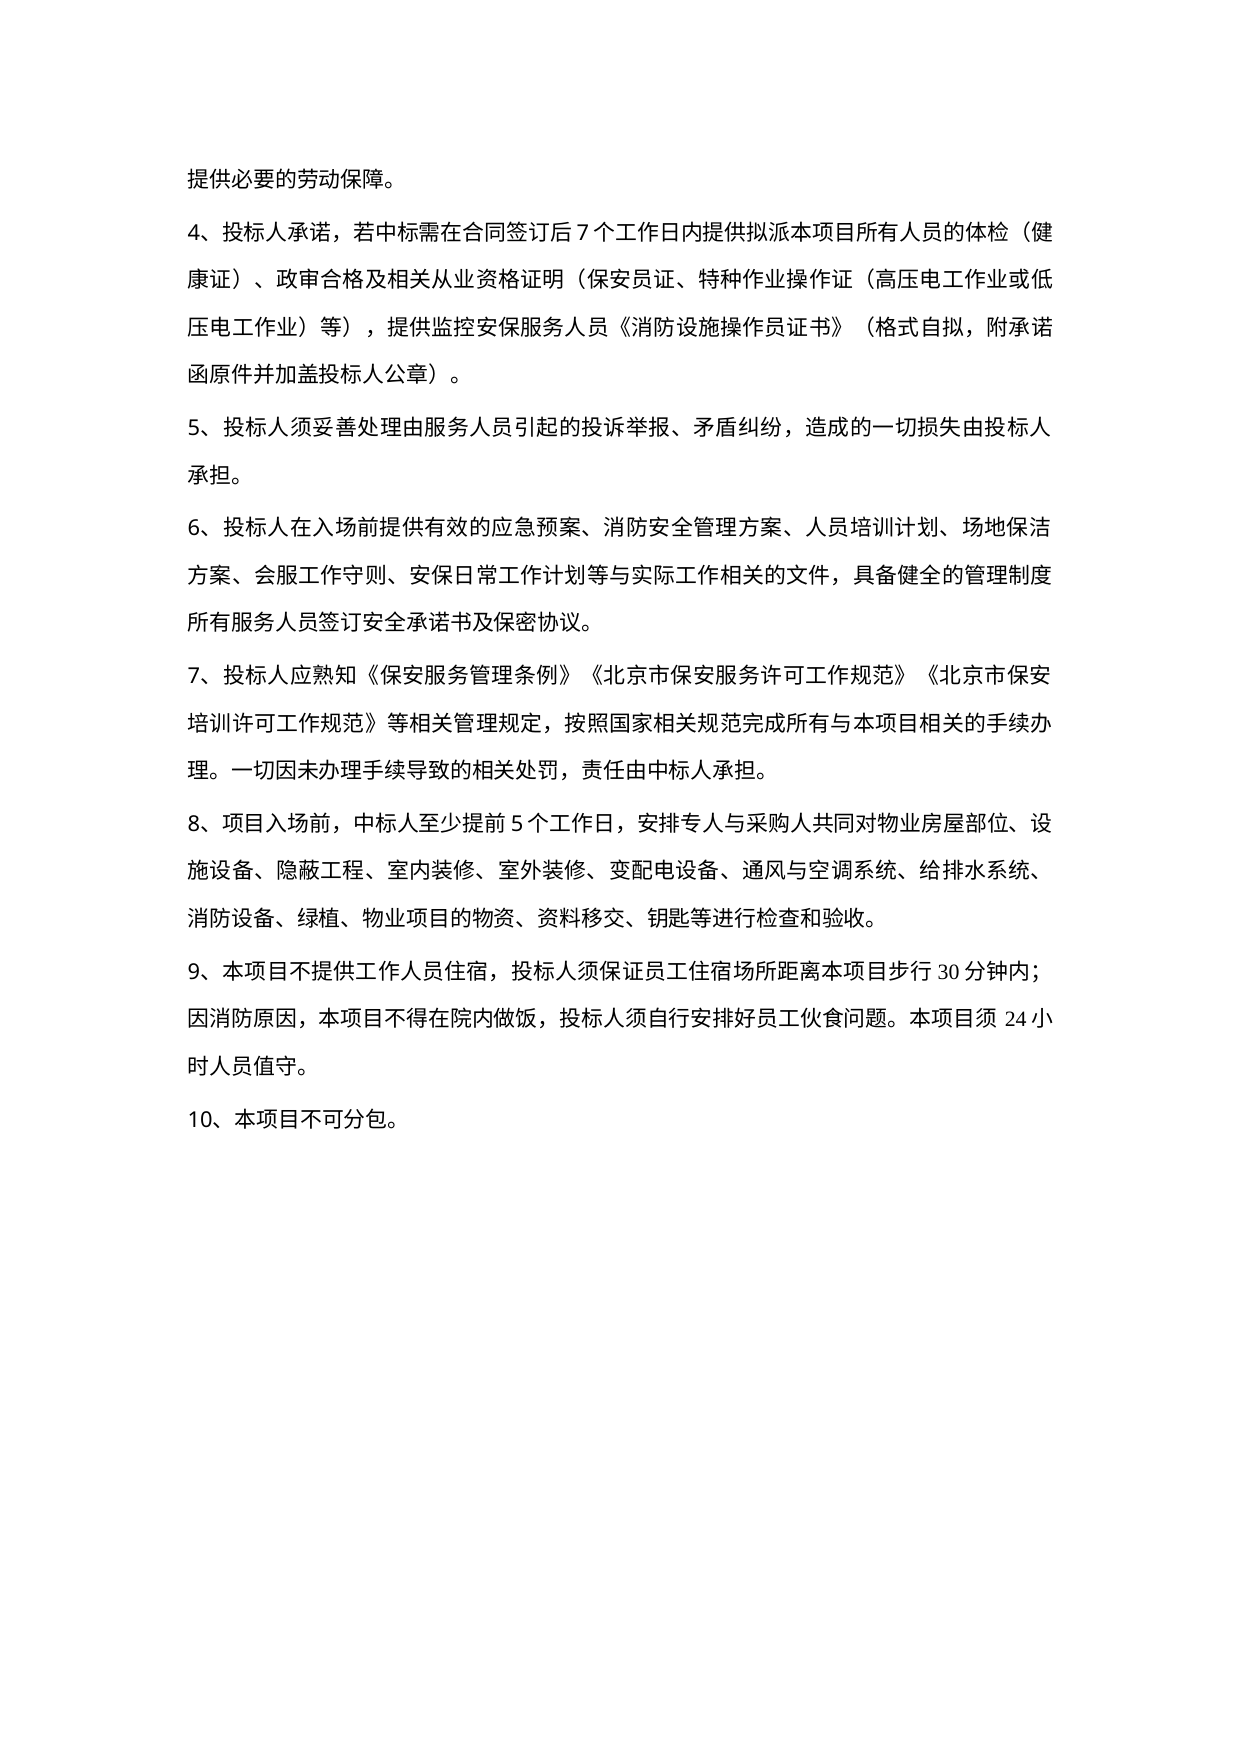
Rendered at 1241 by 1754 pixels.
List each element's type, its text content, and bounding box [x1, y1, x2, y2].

text 7、投标人应熟知《保安服务管理条例》《北京市保安服务许可工作规范》《北京市保安培训许可工作规范》等相关管理规定，按照国家相关规范完成所有与本项目相关的手续办理。一切因未办理手续导致的相关处罚，责任由中标人承担。 [187, 658, 1053, 785]
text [187, 162, 1053, 194]
text 4、投标人承诺，若中标需在合同签订后7个工作日内提供拟派本项目所有人员的体检（健康证）、政审合格及相关从业资格证明（保安员证、特种作业操作证（高压电工作业或低压电工作业）等），提供监控安保服务人员《消防设施操作员证书》（格式自拟，附承诺函原件并加盖投标人公章）。 [187, 215, 1053, 389]
text 8、项目入场前，中标人至少提前5个工作日，安排专人与采购人共同对物业房屋部位、设施设备、隐蔽工程、室内装修、室外装修、变配电设备、通风与空调系统、给排水系统、消防设备、绿植、物业项目的物资、资料移交、钥匙等进行检查和验收。 [187, 806, 1053, 933]
text 10、本项目不可分包。 [187, 1102, 1053, 1133]
text 6、投标人在入场前提供有效的应急预案、消防安全管理方案、人员培训计划、场地保洁方案、会服工作守则、安保日常工作计划等与实际工作相关的文件，具备健全的管理制度。所有服务人员签订安全承诺书及保密协议。 [187, 510, 1053, 637]
text 5、投标人须妥善处理由服务人员引起的投诉举报、矛盾纠纷，造成的一切损失由投标人承担。 [187, 410, 1053, 489]
text 9、本项目不提供工作人员住宿，投标人须保证员工住宿场所距离本项目步行30分钟内；因消防原因，本项目不得在院内做饭，投标人须自行安排好员工伙食问题。本项目须24小时人员值守。 [187, 954, 1053, 1081]
